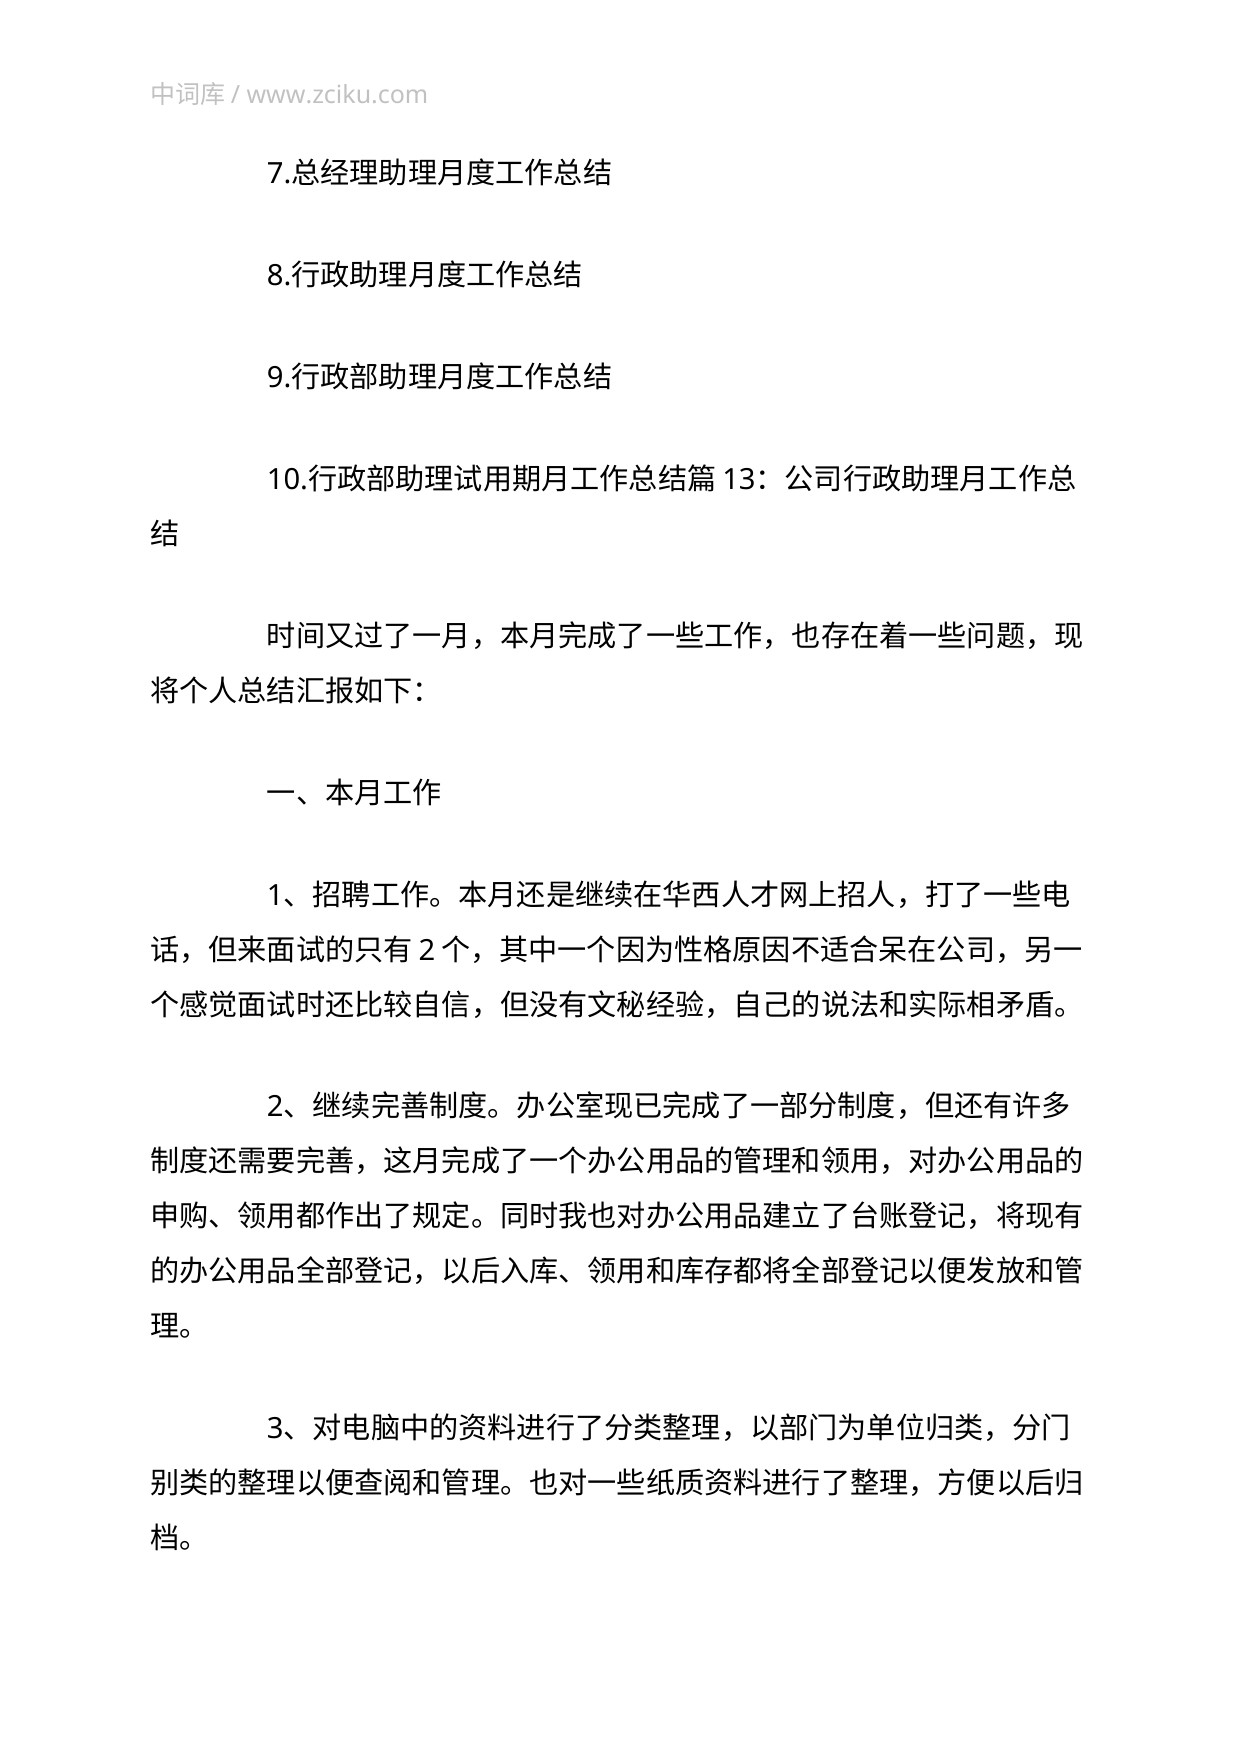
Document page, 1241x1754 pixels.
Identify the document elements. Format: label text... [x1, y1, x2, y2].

text 一、本月工作 [150, 769, 1090, 812]
text 3、对电脑中的资料进行了分类整理，以部门为单位归类，分门别类的整理以便查阅和管理。也对一些纸质资料进行了整理，方便以后归档。 [150, 1404, 1090, 1557]
text 10.行政部助理试用期月工作总结篇13：公司行政助理月工作总结 [150, 456, 1090, 553]
text 时间又过了一月，本月完成了一些工作，也存在着一些问题，现将个人总结汇报如下： [150, 613, 1090, 710]
text 9.行政部助理月度工作总结 [150, 354, 1090, 396]
text 8.行政助理月度工作总结 [150, 252, 1090, 294]
text 2、继续完善制度。办公室现已完成了一部分制度，但还有许多制度还需要完善，这月完成了一个办公用品的管理和领用，对办公用品的申购、领用都作出了规定。同时我也对办公用品建立了台账登记，将现有的办公用品全部登记，以后入库、领用和库存都将全部登记以便发放和管理。 [150, 1083, 1090, 1345]
text 7.总经理助理月度工作总结 [150, 150, 1090, 192]
text 1、招聘工作。本月还是继续在华西人才网上招人，打了一些电话，但来面试的只有2个，其中一个因为性格原因不适合呆在公司，另一个感觉面试时还比较自信，但没有文秘经验，自己的说法和实际相矛盾。 [150, 871, 1090, 1023]
